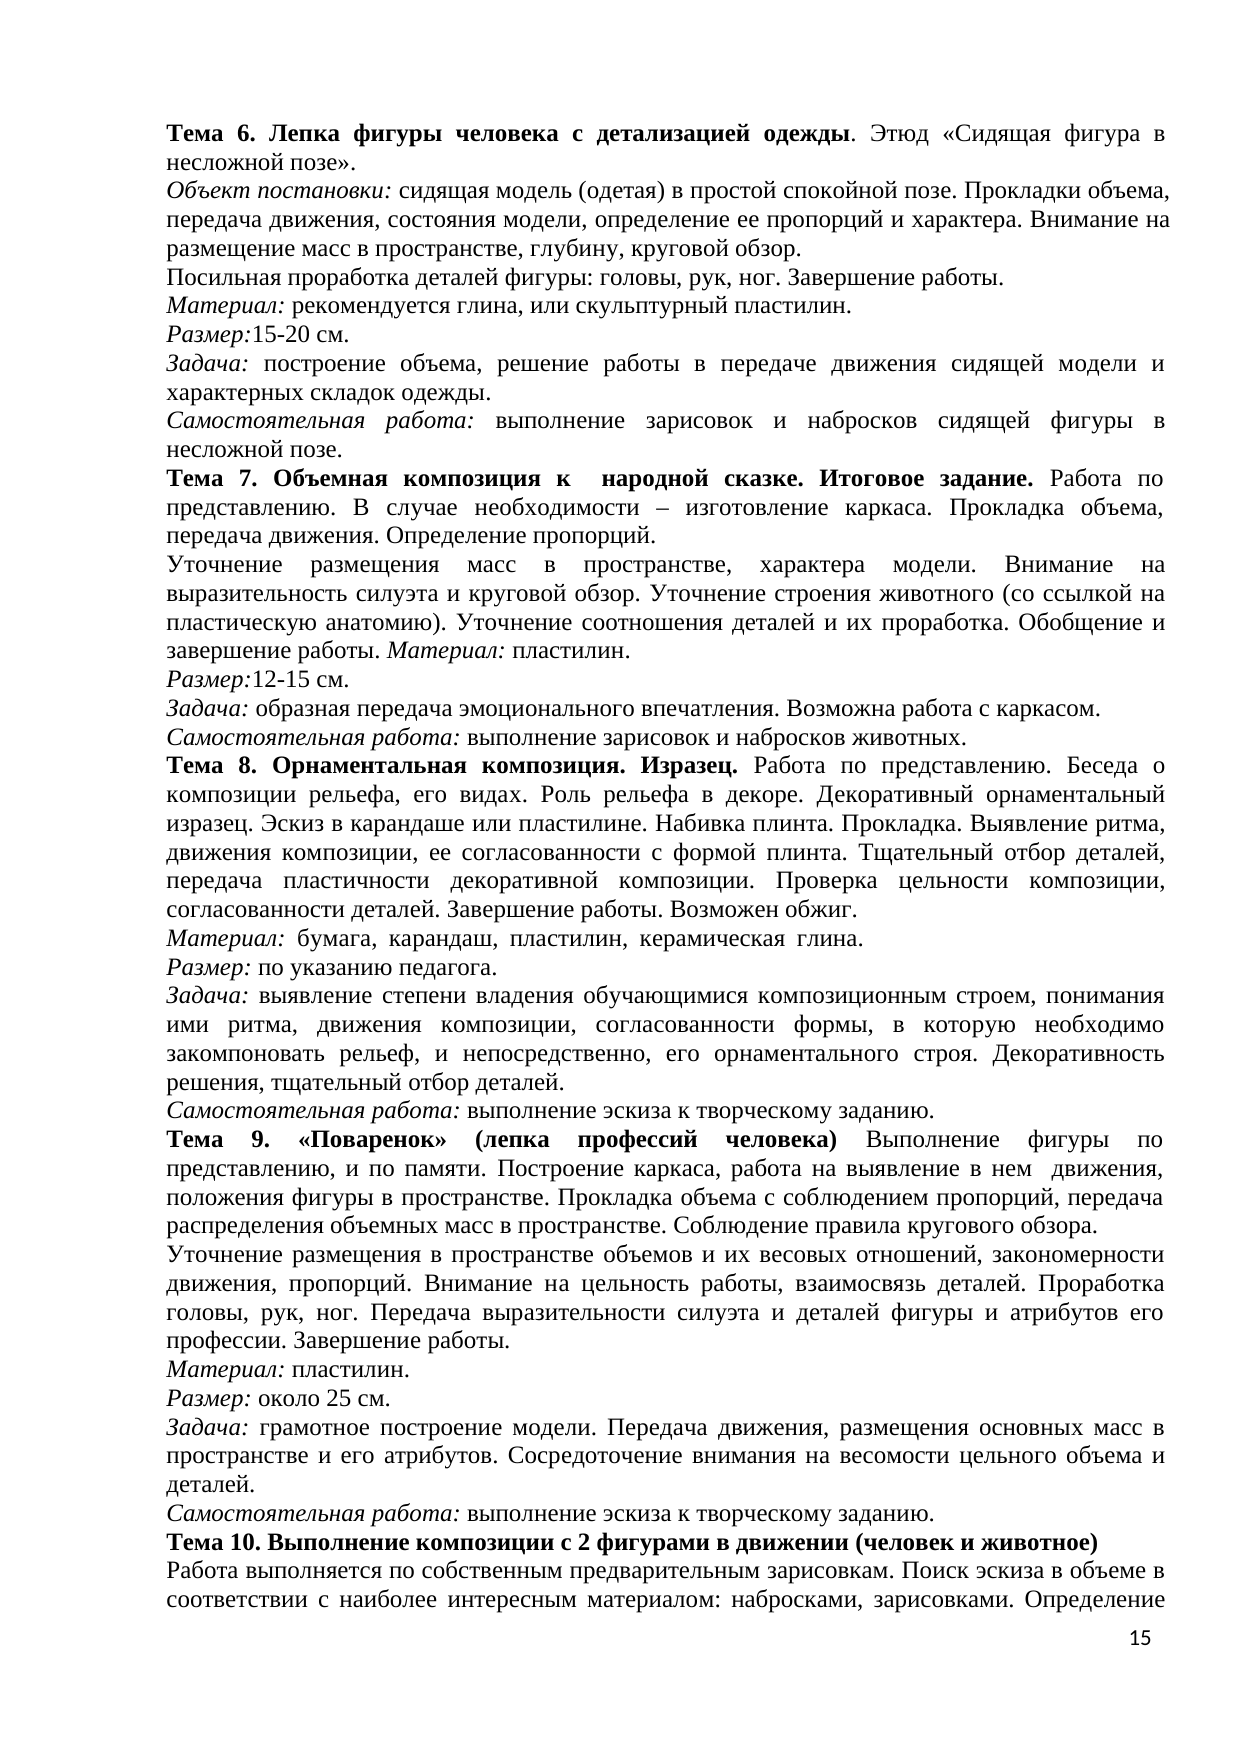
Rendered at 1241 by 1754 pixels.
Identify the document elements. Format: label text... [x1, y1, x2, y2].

text Самостоятельная работа: выполнение зарисовок и набросков сидящей фигуры в несложной позе. [166, 405, 1165, 463]
text Уточнение размещения в пространстве объемов и их весовых отношений, закономерности движения, пропорций. Внимание на цельность работы, взаимосвязь деталей. Проработка головы, рук, ног. Передача выразительности силуэта и деталей фигуры и атрибутов его профессии. Завершение работы. [166, 1239, 1164, 1354]
text Размер:12-15 см. [166, 664, 1165, 693]
text Материал: пластилин. [166, 1354, 1171, 1383]
text Самостоятельная работа: выполнение эскиза к творческому заданию. [166, 1095, 1165, 1124]
text Тема 9. «Поваренок» (лепка профессий человека) Выполнение фигуры по представлению, и по памяти. Построение каркаса, работа на выявление в нем движения, положения фигуры в пространстве. Прокладка объема с соблюдением пропорций, передача распределения объемных масс в пространстве. Соблюдение правила кругового обзора. [166, 1124, 1163, 1239]
text Посильная проработка деталей фигуры: головы, рук, ног. Завершение работы. [166, 262, 1163, 290]
text Задача: выявление степени владения обучающимися композиционным строем, понимания ими ритма, движения композиции, согласованности формы, в которую необходимо закомпоновать рельеф, и непосредственно, его орнаментального строя. Декоративность решения, тщательный отбор деталей. [166, 980, 1164, 1095]
text Размер:15-20 см. [166, 319, 1165, 348]
text Тема 7. Объемная композиция к народной сказке. Итоговое задание. Работа по представлению. В случае необходимости – изготовление каркаса. Прокладка объема, передача движения. Определение пропорций. [166, 463, 1163, 549]
text Тема 6. Лепка фигуры человека с детализацией одежды. Этюд «Сидящая фигура в несложной позе». [166, 118, 1165, 175]
text Задача: грамотное построение модели. Передача движения, размещения основных масс в пространстве и его атрибутов. Сосредоточение внимания на весомости цельного объема и деталей. [166, 1412, 1165, 1498]
text Уточнение размещения масс в пространстве, характера модели. Внимание на выразительность силуэта и круговой обзор. Уточнение строения животного (со ссылкой на пластическую анатомию). Уточнение соотношения деталей и их проработка. Обобщение и завершение работы. Материал: пластилин. [166, 549, 1165, 664]
text Материал: бумага, карандаш, пластилин, керамическая глина. Размер: по указанию педагога. [166, 923, 864, 980]
text Задача: построение объема, решение работы в передаче движения сидящей модели и характерных складок одежды. [166, 348, 1165, 405]
text Тема 8. Орнаментальная композиция. Изразец. Работа по представлению. Беседа о композиции рельефа, его видах. Роль рельефа в декоре. Декоративный орнаментальный изразец. Эскиз в карандаше или пластилине. Набивка плинта. Прокладка. Выявление ритма, движения композиции, ее согласованности с формой плинта. Тщательный отбор деталей, передача пластичности декоративной композиции. Проверка цельности композиции, согласованности деталей. Завершение работы. Возможен обжиг. [166, 750, 1165, 923]
text Материал: рекомендуется глина, или скульптурный пластилин. [166, 290, 1163, 319]
text Задача: образная передача эмоционального впечатления. Возможна работа с каркасом. [166, 693, 1165, 722]
text Объект постановки: сидящая модель (одетая) в простой спокойной позе. Прокладки объема, передача движения, состояния модели, определение ее пропорций и характера. Внимание на размещение масс в пространстве, глубину, круговой обзор. [166, 175, 1171, 262]
text Тема 10. Выполнение композиции с 2 фигурами в движении (человек и животное) [166, 1527, 1163, 1555]
text Размер: около 25 см. [166, 1383, 438, 1412]
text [166, 1555, 1165, 1613]
text Самостоятельная работа: выполнение эскиза к творческому заданию. [166, 1498, 1165, 1527]
text Самостоятельная работа: выполнение зарисовок и набросков животных. [166, 722, 1165, 750]
